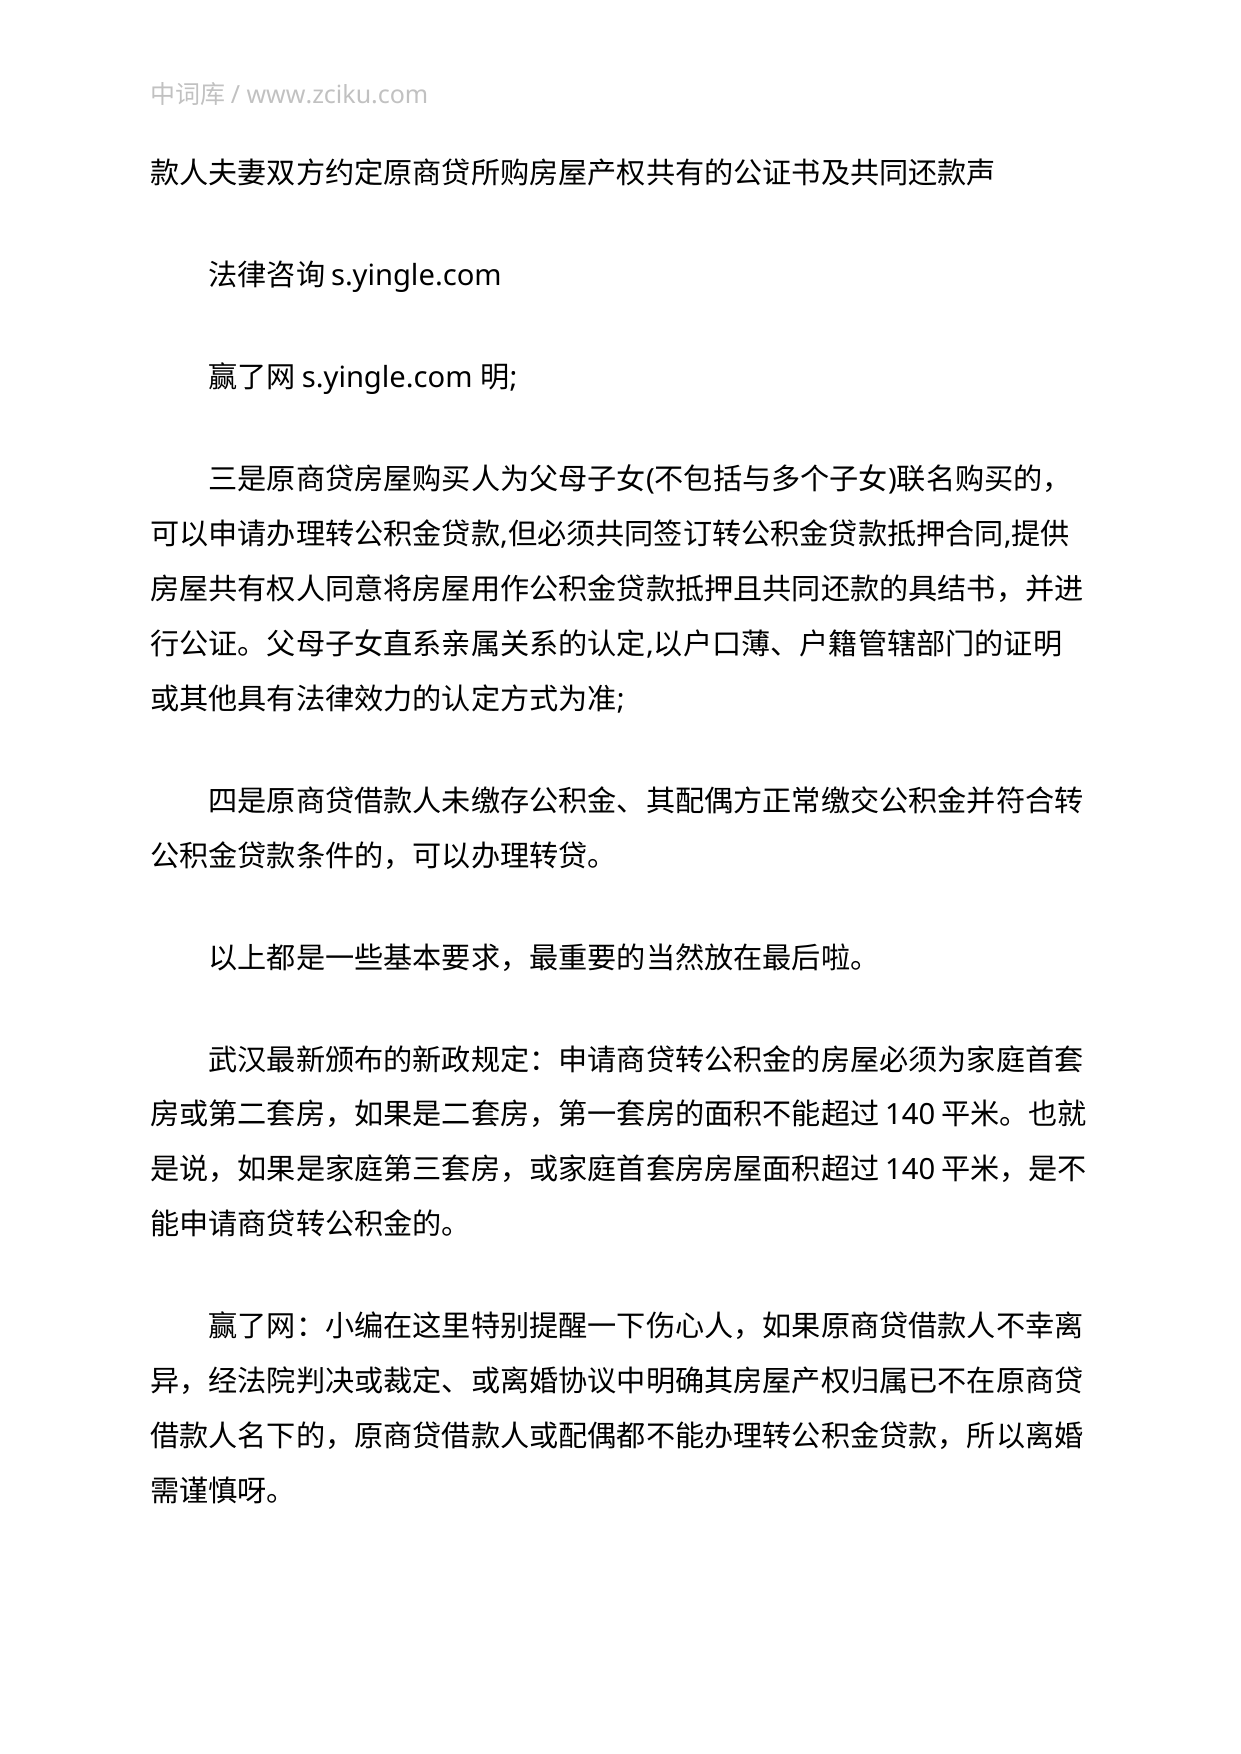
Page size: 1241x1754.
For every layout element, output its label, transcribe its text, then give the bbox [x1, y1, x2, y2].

text 法律咨询s.yingle.com [150, 252, 1090, 294]
text 以上都是一些基本要求，最重要的当然放在最后啦。 [150, 934, 1090, 977]
text 赢了网：小编在这里特别提醒一下伤心人，如果原商贷借款人不幸离异，经法院判决或裁定、或离婚协议中明确其房屋产权归属已不在原商贷借款人名下的，原商贷借款人或配偶都不能办理转公积金贷款，所以离婚需谨慎呀。 [150, 1303, 1090, 1510]
text 三是原商贷房屋购买人为父母子女(不包括与多个子女)联名购买的，可以申请办理转公积金贷款,但必须共同签订转公积金贷款抵押合同,提供房屋共有权人同意将房屋用作公积金贷款抵押且共同还款的具结书，并进行公证。父母子女直系亲属关系的认定,以户口薄、户籍管辖部门的证明或其他具有法律效力的认定方式为准; [150, 456, 1090, 718]
text 赢了网s.yingle.com 明; [150, 354, 1090, 396]
text 武汉最新颁布的新政规定：申请商贷转公积金的房屋必须为家庭首套房或第二套房，如果是二套房，第一套房的面积不能超过140平米。也就是说，如果是家庭第三套房，或家庭首套房房屋面积超过140平米，是不能申请商贷转公积金的。 [150, 1036, 1090, 1243]
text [150, 150, 1090, 192]
text 四是原商贷借款人未缴存公积金、其配偶方正常缴交公积金并符合转公积金贷款条件的，可以办理转贷。 [150, 778, 1090, 875]
